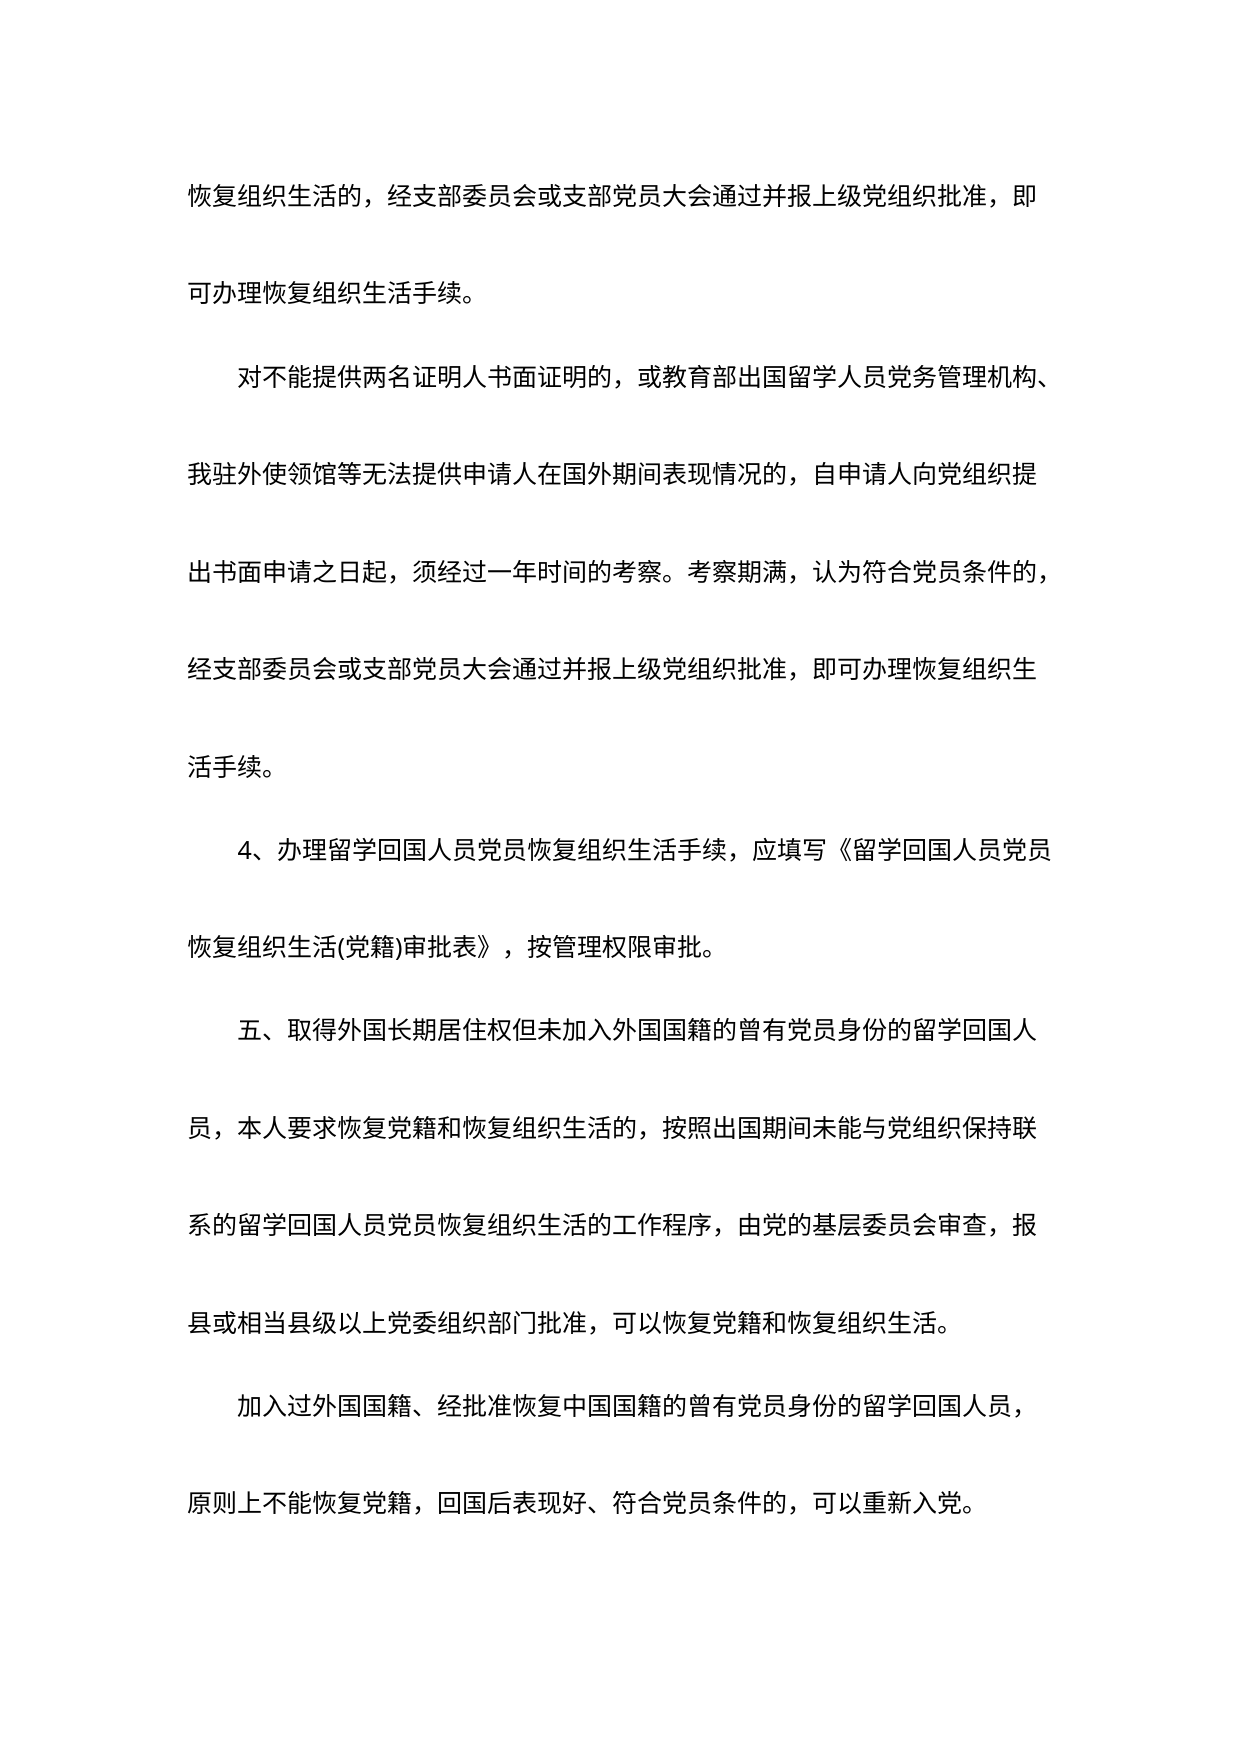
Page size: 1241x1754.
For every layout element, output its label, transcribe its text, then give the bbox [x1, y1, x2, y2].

text 加入过外国国籍、经批准恢复中国国籍的曾有党员身份的留学回国人员，原则上不能恢复党籍，回国后表现好、符合党员条件的，可以重新入党。 [187, 1372, 1053, 1534]
text 五、取得外国长期居住权但未加入外国国籍的曾有党员身份的留学回国人员，本人要求恢复党籍和恢复组织生活的，按照出国期间未能与党组织保持联系的留学回国人员党员恢复组织生活的工作程序，由党的基层委员会审查，报县或相当县级以上党委组织部门批准，可以恢复党籍和恢复组织生活。 [187, 996, 1053, 1354]
text 4、办理留学回国人员党员恢复组织生活手续，应填写《留学回国人员党员恢复组织生活(党籍)审批表》，按管理权限审批。 [187, 816, 1053, 978]
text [187, 162, 1053, 324]
text 对不能提供两名证明人书面证明的，或教育部出国留学人员党务管理机构、我驻外使领馆等无法提供申请人在国外期间表现情况的，自申请人向党组织提出书面申请之日起，须经过一年时间的考察。考察期满，认为符合党员条件的，经支部委员会或支部党员大会通过并报上级党组织批准，即可办理恢复组织生活手续。 [187, 343, 1053, 798]
